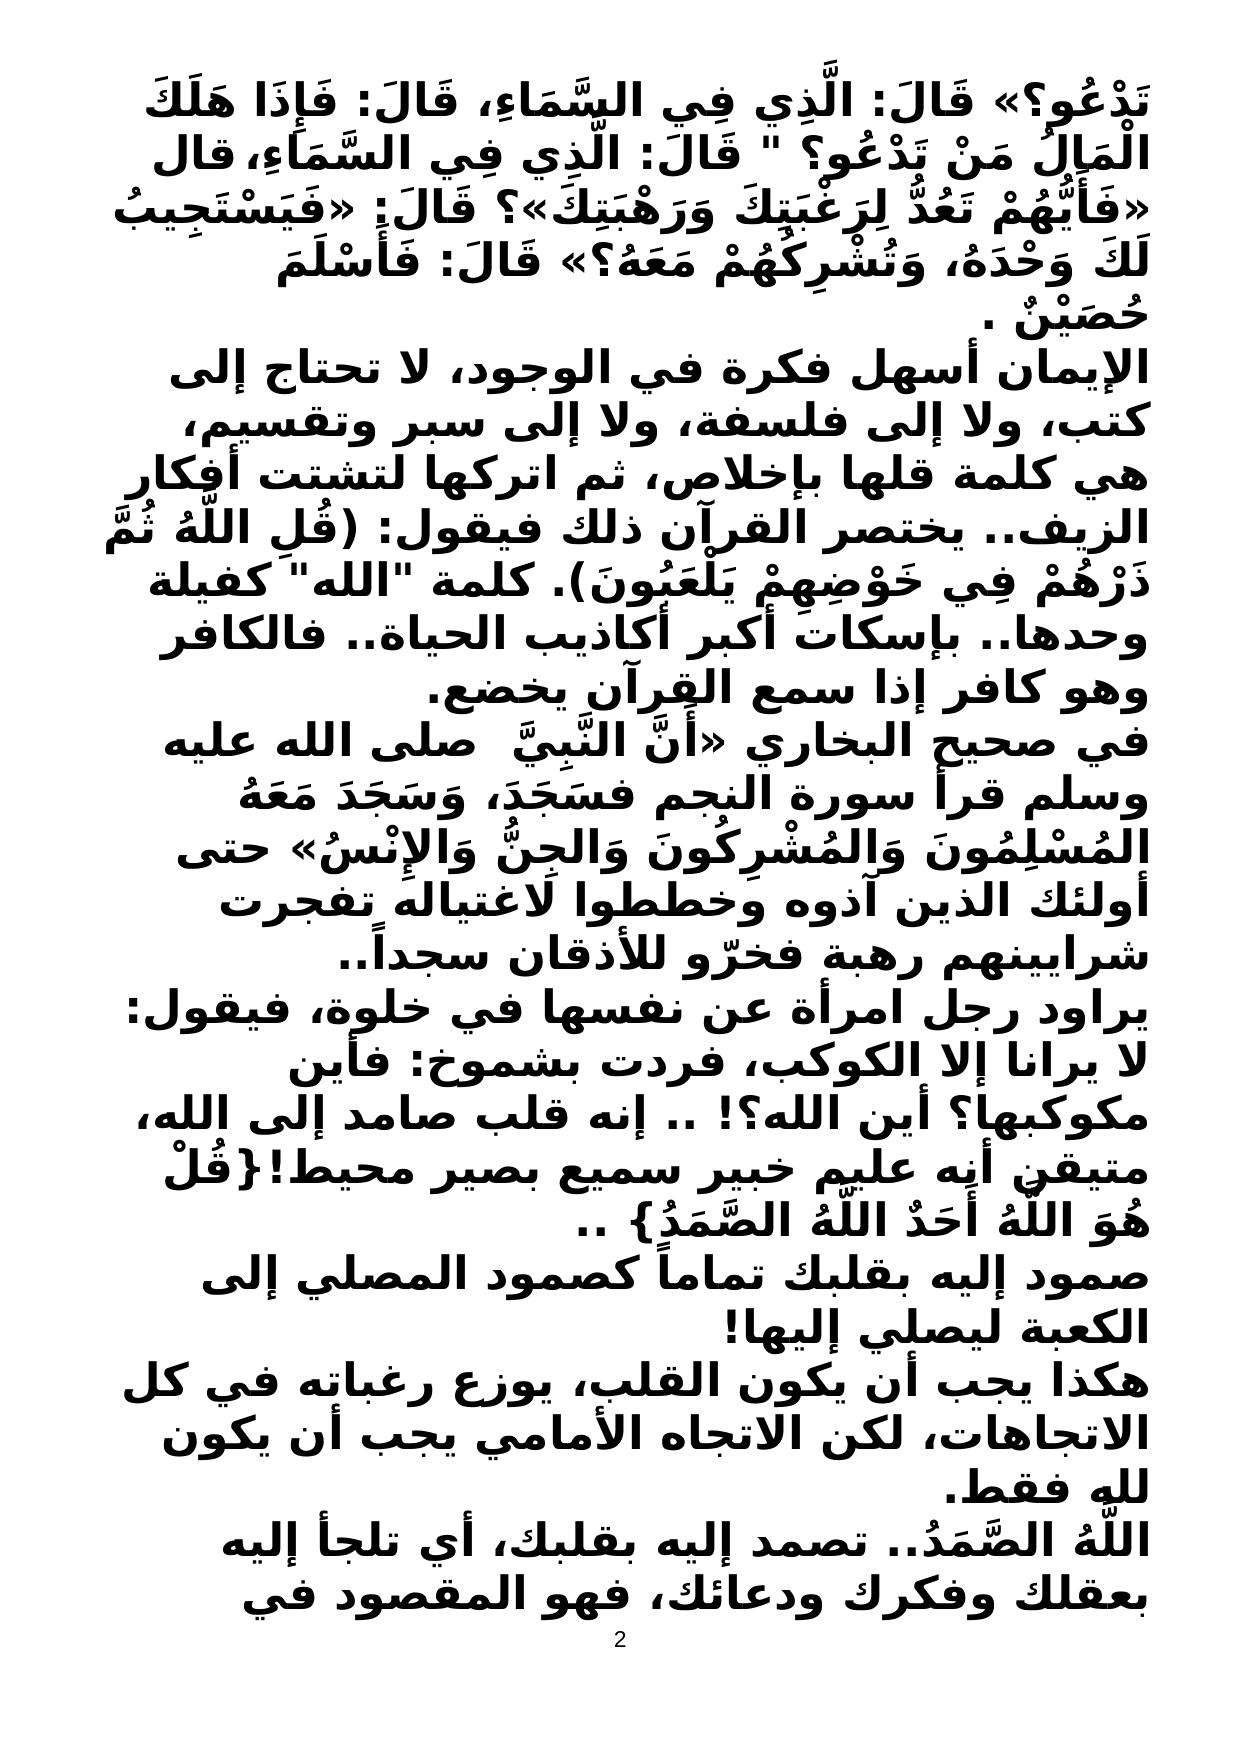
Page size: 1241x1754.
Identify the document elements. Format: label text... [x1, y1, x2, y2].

text يراود رجل امرأة عن نفسها في خلوة، فيقول: لا يرانا إلا الكوكب، فردت بشموخ: فأين مكوكبها؟ أين الله؟! .. إنه قلب صامد إلى الله، متيقن أنه عليم خبير سميع بصير محيط!{قُلْ هُوَ اللَّهُ أَحَدٌ اللَّهُ الصَّمَدُ} .. [89, 981, 1152, 1247]
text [89, 1514, 1152, 1621]
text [89, 74, 1152, 341]
text الإيمان أسهل فكرة في الوجود، لا تحتاج إلى كتب، ولا إلى فلسفة، ولا إلى سبر وتقسيم، هي كلمة قلها بإخلاص، ثم اتركها لتشتت أفكار الزيف.. يختصر القرآن ذلك فيقول: (قُلِ اللَّهُ ثُمَّ ذَرْهُمْ فِي خَوْضِهِمْ يَلْعَبُونَ). كلمة "الله" كفيلة وحدها.. بإسكات أكبر أكاذيب الحياة.. فالكافر وهو كافر إذا سمع القرآن يخضع. [89, 341, 1152, 714]
text صمود إليه بقلبك تماماً كصمود المصلي إلى الكعبة ليصلي إليها! [89, 1247, 1152, 1354]
text في صحيح البخاري «أَنَّ النَّبِيَّ صلى الله عليه وسلم قرأ سورة النجم فسَجَدَ، وَسَجَدَ مَعَهُ المُسْلِمُونَ وَالمُشْرِكُونَ وَالجِنُّ وَالإِنْسُ» حتى أولئك الذين آذوه وخططوا لاغتياله تفجرت شرايينهم رهبة فخرّو للأذقان سجداً.. [89, 714, 1152, 981]
text هكذا يجب أن يكون القلب، يوزع رغباته في كل الاتجاهات، لكن الاتجاه الأمامي يجب أن يكون لله فقط. [89, 1354, 1152, 1514]
